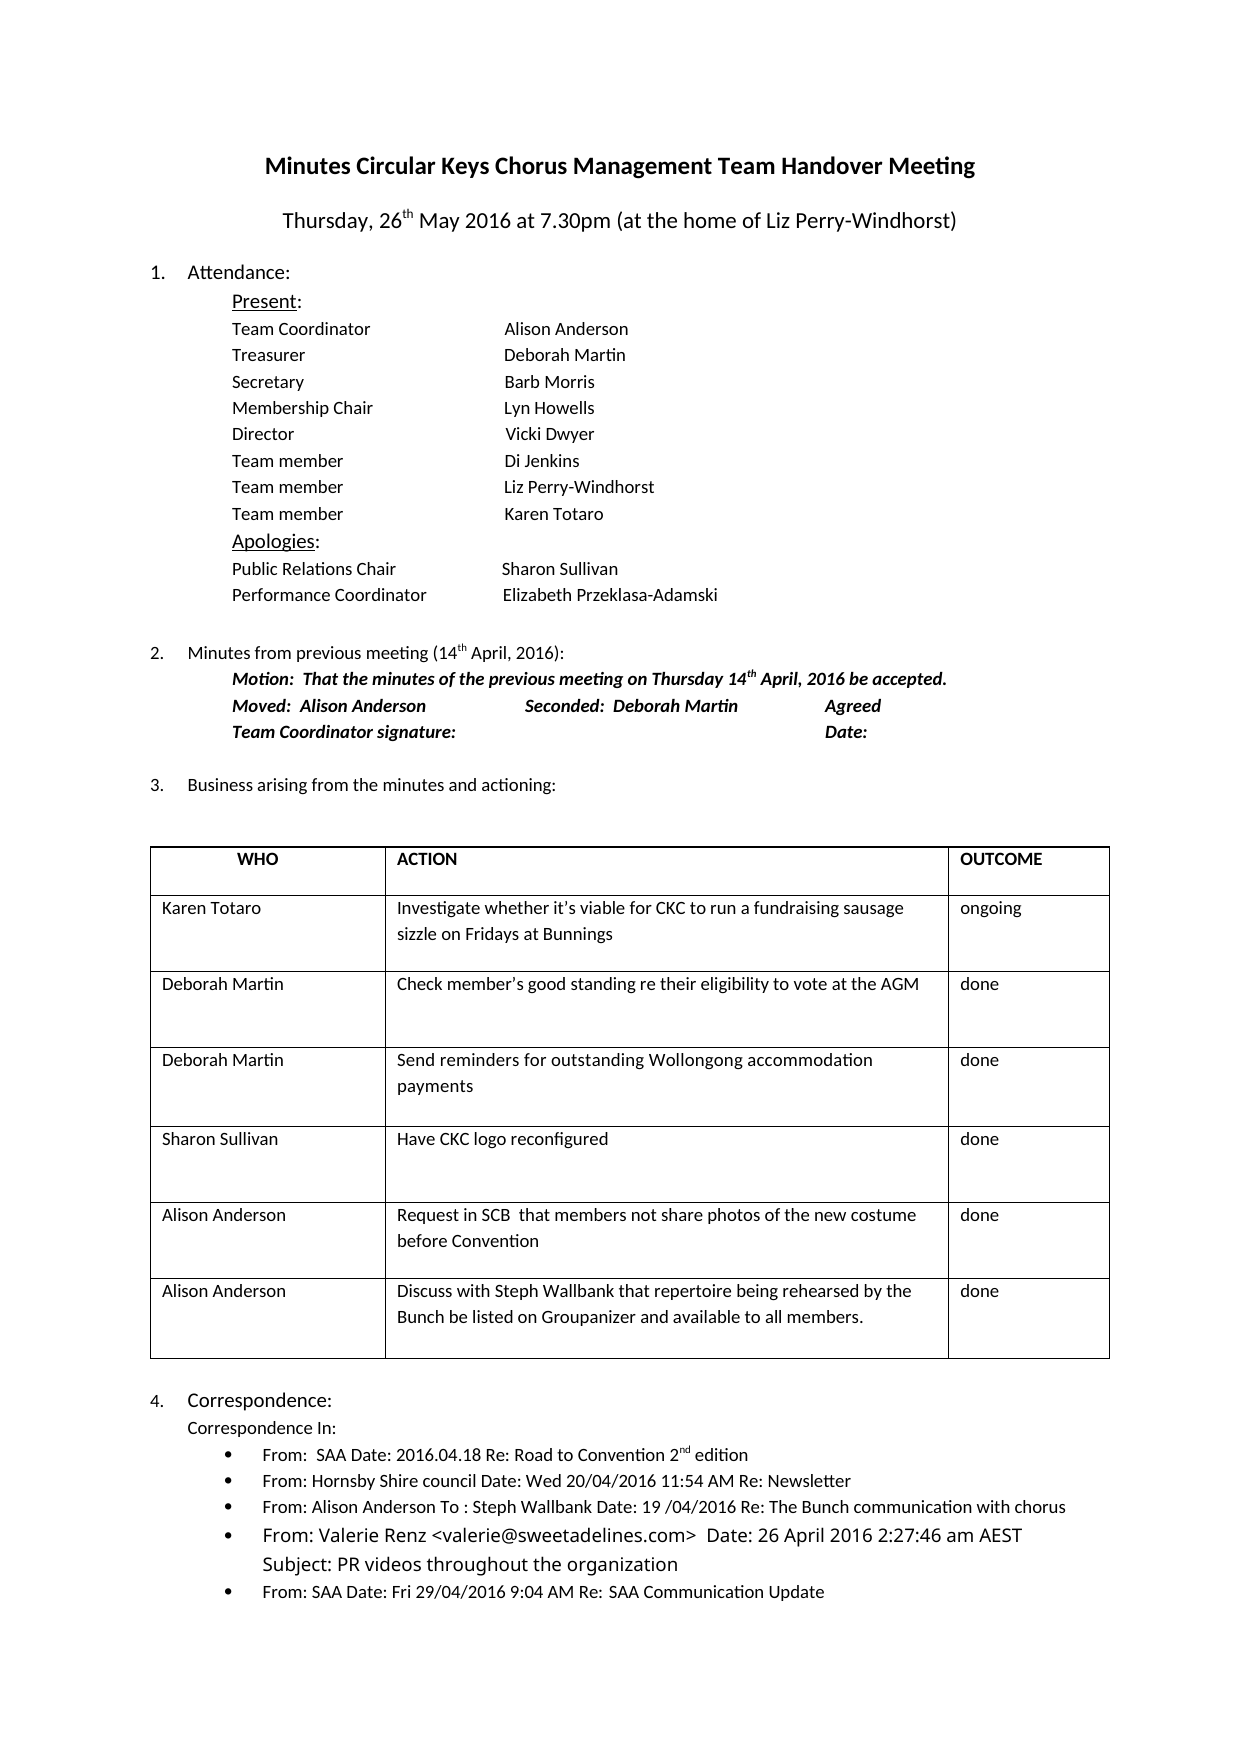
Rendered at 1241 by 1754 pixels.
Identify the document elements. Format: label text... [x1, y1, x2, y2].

table_cell Check member’s good standing re their eligibility to vote at the AGM [386, 972, 948, 1047]
list Business arising from the minutes and actioning: [150, 773, 1090, 796]
list From: SAA Date: Fri 29/04/2016 9:04 AM Re: SAA Communication Update [225, 1581, 1090, 1603]
list From: Valerie Renz <valerie@sweetadelines.com> Date: 26 April 2016 2:27:46 am AEST Subject: PR videos throughout the organization [225, 1522, 1090, 1577]
list Present: [232, 288, 1090, 313]
table_cell Alison Anderson [151, 1203, 385, 1278]
table_cell Have CKC logo reconfigured [386, 1127, 948, 1202]
list Moved: Alison Anderson Seconded: Deborah Martin Agreed [232, 694, 1090, 717]
text Thursday, 26th May 2016 at 7.30pm (at the home of Liz Perry-Windhorst) [150, 206, 1090, 234]
list Attendance: [150, 259, 1090, 284]
list Apologies: Public Relations Chair Sharon Sullivan [232, 528, 1090, 580]
list Team member Liz Perry-Windhorst [232, 475, 1090, 498]
table_cell Investigate whether it’s viable for CKC to run a fundraising sausage sizzle on Fridays at Bunnings [386, 896, 948, 971]
list Team member Di Jenkins [232, 449, 1090, 472]
table_cell Karen Totaro [151, 896, 385, 971]
table_cell ongoing [949, 896, 1109, 971]
list Team member Karen Totaro [232, 502, 1090, 524]
list Minutes from previous meeting (14th April, 2016): [150, 641, 1090, 664]
list From: Hornsby Shire council Date: Wed 20/04/2016 11:54 AM Re: Newsletter [225, 1469, 1090, 1492]
list Director Vicki Dwyer [232, 423, 1090, 446]
table_cell Send reminders for outstanding Wollongong accommodation payments [386, 1048, 948, 1126]
list Motion: That the minutes of the previous meeting on Thursday 14th April, 2016 be accepted. [232, 667, 1090, 690]
table_header WHO [151, 848, 385, 895]
table_cell done [949, 1203, 1109, 1278]
table_cell Sharon Sullivan [151, 1127, 385, 1202]
list Performance Coordinator Elizabeth Przeklasa-Adamski [232, 583, 1090, 606]
list Membership Chair Lyn Howells [232, 396, 1090, 419]
list Correspondence: Correspondence In: [150, 1388, 1090, 1439]
text Minutes Circular Keys Chorus Management Team Handover Meeting [150, 150, 1090, 181]
list From: SAA Date: 2016.04.18 Re: Road to Convention 2nd edition [225, 1443, 1090, 1466]
table_header OUTCOME [949, 848, 1109, 895]
table_cell done [949, 972, 1109, 1047]
table_cell Discuss with Steph Wallbank that repertoire being rehearsed by the Bunch be listed on Groupanizer and available to all members. [386, 1279, 948, 1357]
table_cell done [949, 1048, 1109, 1126]
table_cell done [949, 1279, 1109, 1357]
list Team Coordinator Alison Anderson Treasurer Deborah Martin Secretary Barb Morris [232, 317, 1090, 393]
table_cell Deborah Martin [151, 1048, 385, 1126]
table_cell done [949, 1127, 1109, 1202]
table_cell Request in SCB that members not share photos of the new costume before Convention [386, 1203, 948, 1278]
table_header ACTION [386, 848, 948, 895]
table_cell Alison Anderson [151, 1279, 385, 1357]
list From: Alison Anderson To : Steph Wallbank Date: 19 /04/2016 Re: The Bunch communication with chorus [225, 1496, 1090, 1518]
list Team Coordinator signature: Date: [232, 720, 1090, 743]
table_cell Deborah Martin [151, 972, 385, 1047]
